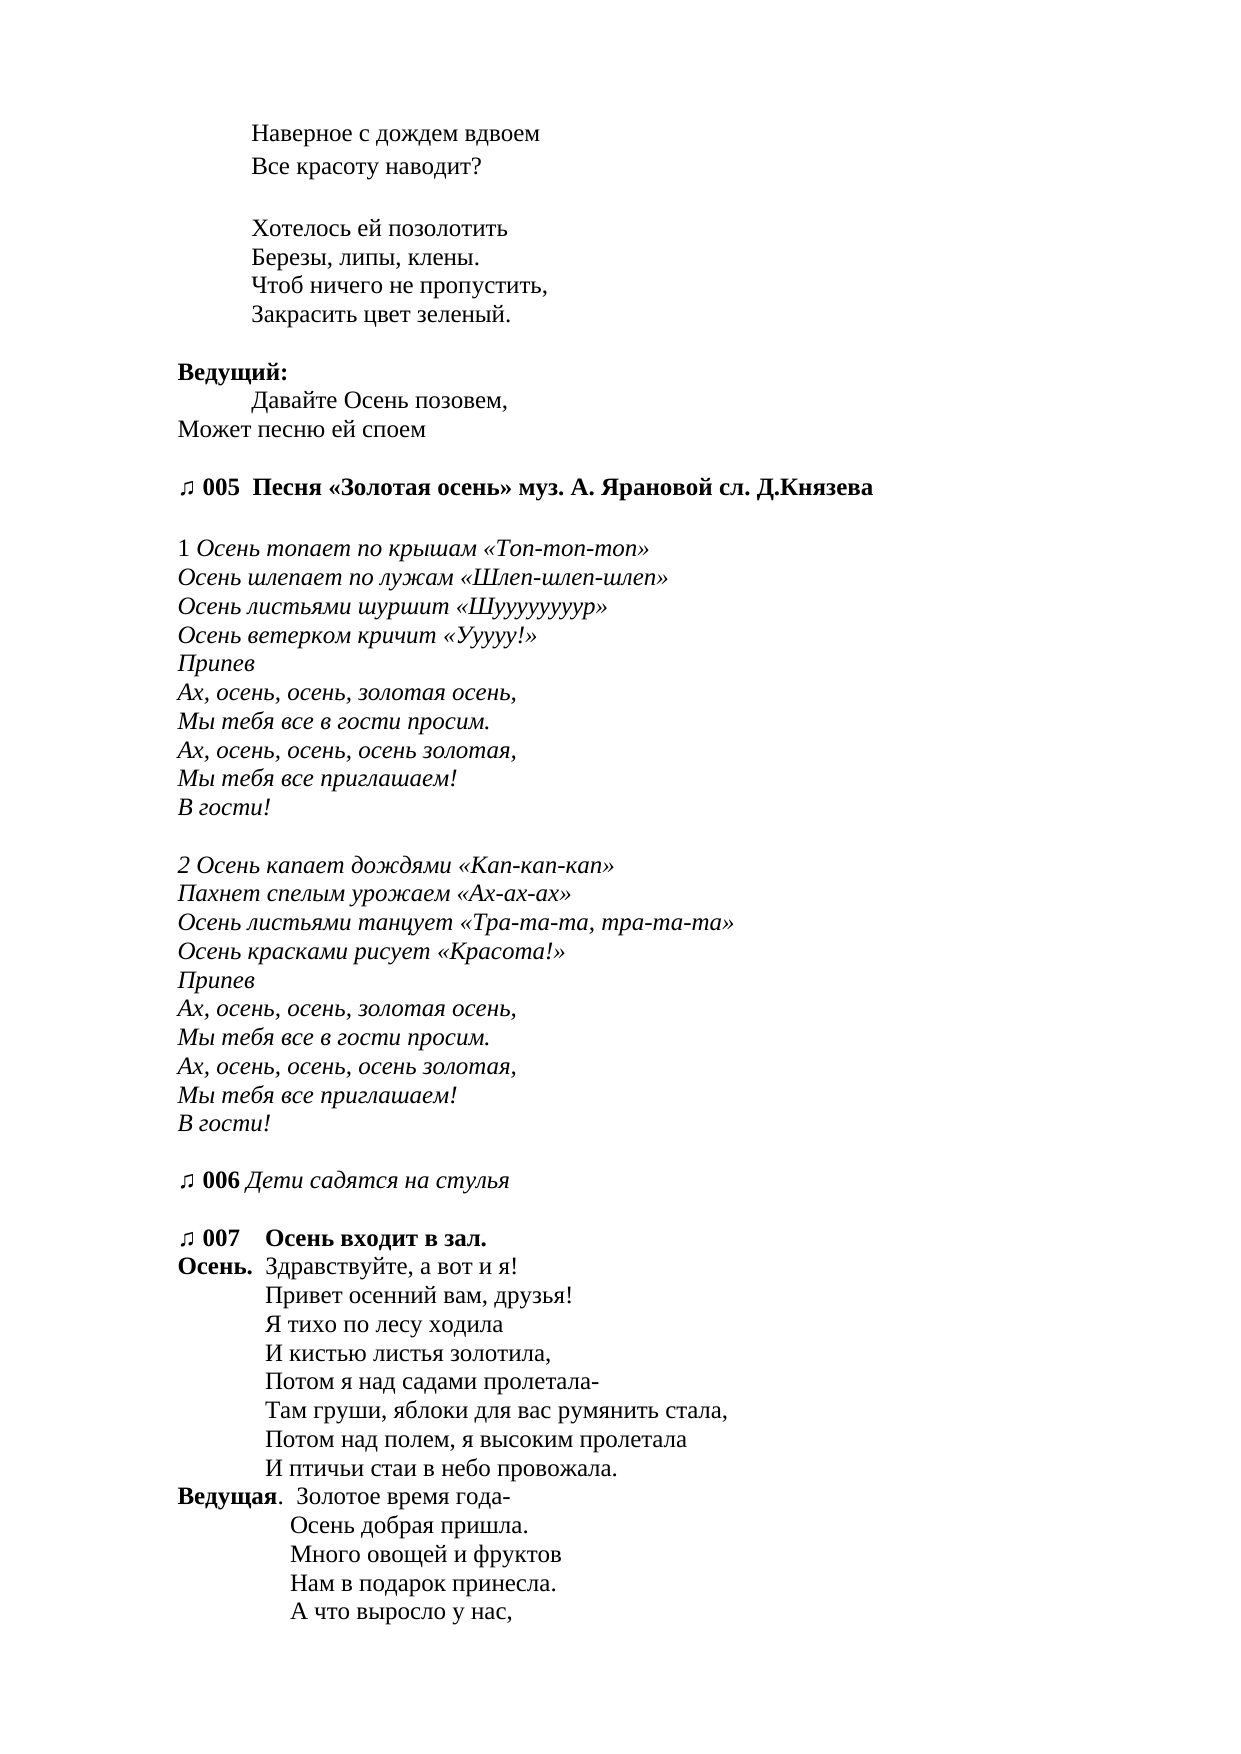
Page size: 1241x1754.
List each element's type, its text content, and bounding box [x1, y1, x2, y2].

text Я тихо по лесу ходила [177, 1309, 1152, 1338]
text Осень. Здравствуйте, а вот и я! [177, 1251, 1152, 1280]
text И птичьи стаи в небо провожала. [177, 1453, 1152, 1481]
text Ах, осень, осень, золотая осень, Мы тебя все в гости просим. Ах, осень, осень, осень золотая, Мы тебя все приглашаем! В гости! [177, 677, 1152, 821]
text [177, 118, 1152, 180]
text Хотелось ей позолотить Березы, липы, клены. Чтоб ничего не пропустить, Закрасить цвет зеленый. [177, 184, 1152, 328]
text Там груши, яблоки для вас румянить стала, [177, 1395, 1152, 1424]
text А что выросло у нас, [177, 1596, 1152, 1625]
text Привет осенний вам, друзья! [177, 1280, 1152, 1309]
text Потом над полем, я высоким пролетала [177, 1424, 1152, 1453]
text Ведущая. Золотое время года- [177, 1481, 1152, 1510]
text Ах, осень, осень, золотая осень, Мы тебя все в гости просим. Ах, осень, осень, осень золотая, Мы тебя все приглашаем! В гости! [177, 993, 1152, 1137]
text Осень добрая пришла. [177, 1510, 1152, 1539]
text Ведущий: Давайте Осень позовем, [177, 328, 1152, 414]
text ♫ 007 Осень входит в зал. [177, 1223, 1152, 1251]
text 1 Осень топает по крышам «Топ-топ-топ» Осень шлепает по лужам «Шлеп-шлеп-шлеп» Осень листьями шуршит «Шуууууууур» Осень ветерком кричит «Ууууу!» [177, 533, 1152, 648]
text Припев [177, 965, 1152, 993]
text ♫ 006 Дети садятся на стулья [177, 1165, 1152, 1194]
text 2 Осень капает дождями «Кап-кап-кап» Пахнет спелым урожаем «Ах-ах-ах» Осень листьями танцует «Тра-та-та, тра-та-та» Осень красками рисует «Красота!» [177, 850, 1152, 965]
text ♫ 005 Песня «Золотая осень» муз. А. Ярановой сл. Д.Князева [177, 472, 1152, 500]
text Потом я над садами пролетала- [177, 1366, 1152, 1395]
text Припев [177, 648, 1152, 677]
text Может песню ей споем [177, 414, 1152, 443]
text Нам в подарок принесла. [177, 1568, 1152, 1596]
text И кистью листья золотила, [177, 1338, 1152, 1366]
text Много овощей и фруктов [177, 1539, 1152, 1568]
